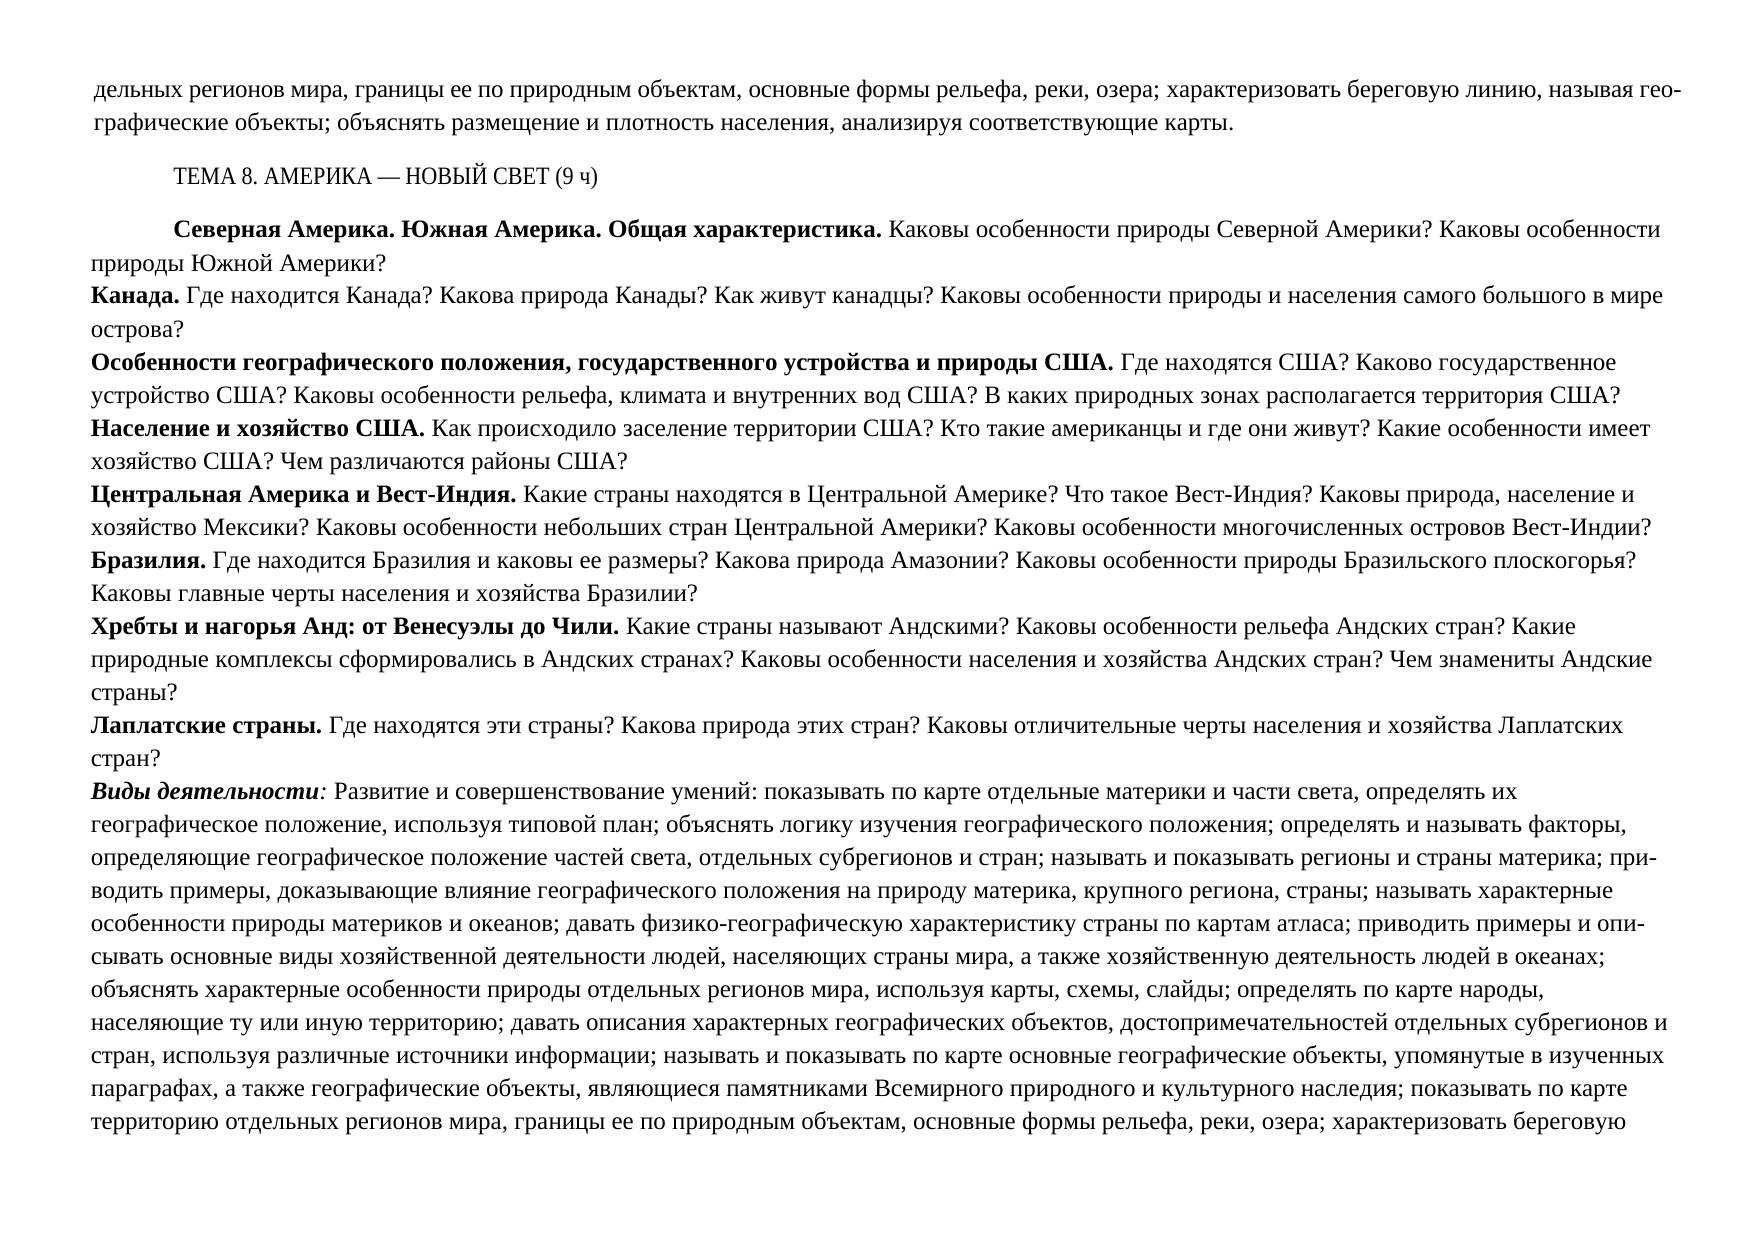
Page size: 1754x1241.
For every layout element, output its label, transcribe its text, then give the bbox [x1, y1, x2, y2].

text ТЕМА 8. АМЕРИКА — НОВЫЙ СВЕТ (9 ч) [173, 161, 1683, 189]
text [91, 214, 1679, 1135]
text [94, 74, 1682, 136]
